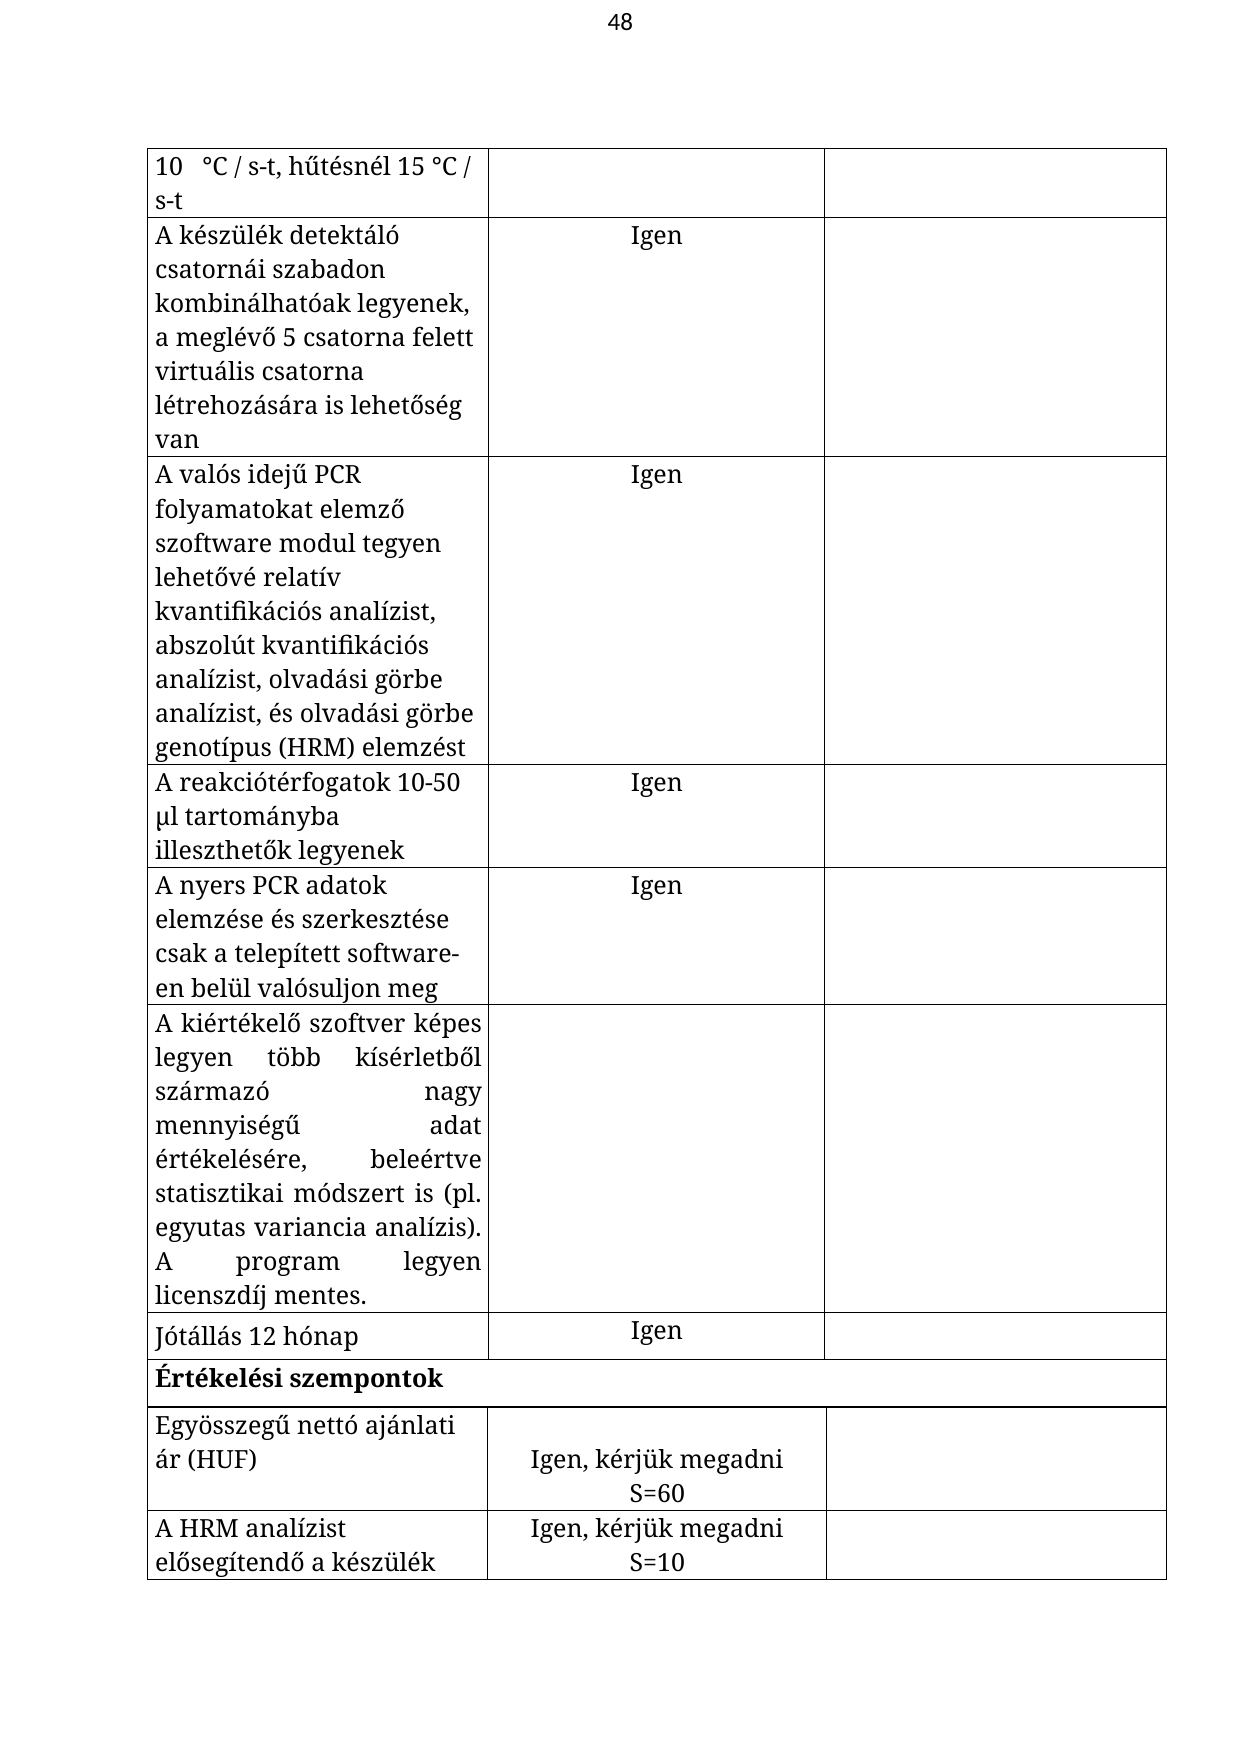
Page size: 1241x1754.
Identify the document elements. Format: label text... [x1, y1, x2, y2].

table_cell Egyösszegű nettó ajánlati ár (HUF) [148, 1408, 487, 1510]
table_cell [148, 149, 488, 217]
table_cell [489, 1005, 824, 1312]
table_cell Jótállás 12 hónap [148, 1313, 488, 1359]
table_cell [825, 218, 1166, 456]
table_cell [825, 457, 1166, 764]
table_cell [827, 1408, 1166, 1510]
table_cell A készülék detektáló csatornái szabadon kombinálhatóak legyenek, a meglévő 5 csatorna felett virtuális csatorna létrehozására is lehetőség van [148, 218, 488, 456]
table_cell Igen [489, 765, 824, 867]
table_cell A kiértékelő szoftver képes legyen több kísérletből származó nagy mennyiségű adat értékelésére, beleértve statisztikai módszert is (pl. egyutas variancia analízis). A program legyen licenszdíj mentes. [148, 1005, 488, 1312]
table_cell [825, 1005, 1166, 1312]
table_cell A valós idejű PCR folyamatokat elemző szoftware modul tegyen lehetővé relatív kvantifikációs analízist, abszolút kvantifikációs analízist, olvadási görbe analízist, és olvadási görbe genotípus (HRM) elemzést [148, 457, 488, 764]
table_cell Igen, kérjük megadni S=60 [488, 1408, 826, 1510]
table_cell Igen [489, 218, 824, 456]
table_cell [148, 1511, 487, 1579]
table_cell A reakciótérfogatok 10-50 µl tartományba illeszthetők legyenek [148, 765, 488, 867]
table_cell A nyers PCR adatok elemzése és szerkesztése csak a telepített software-en belül valósuljon meg [148, 868, 488, 1004]
table_cell [825, 1313, 1166, 1359]
table_cell [825, 868, 1166, 1004]
table_cell [827, 1511, 1166, 1579]
table_cell Igen [489, 457, 824, 764]
table_cell Igen [489, 868, 824, 1004]
table_cell Igen [489, 1313, 824, 1359]
table_cell [825, 149, 1166, 217]
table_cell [489, 149, 824, 217]
table_cell Értékelési szempontok [148, 1360, 1166, 1406]
table_cell [825, 765, 1166, 867]
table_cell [488, 1511, 826, 1579]
